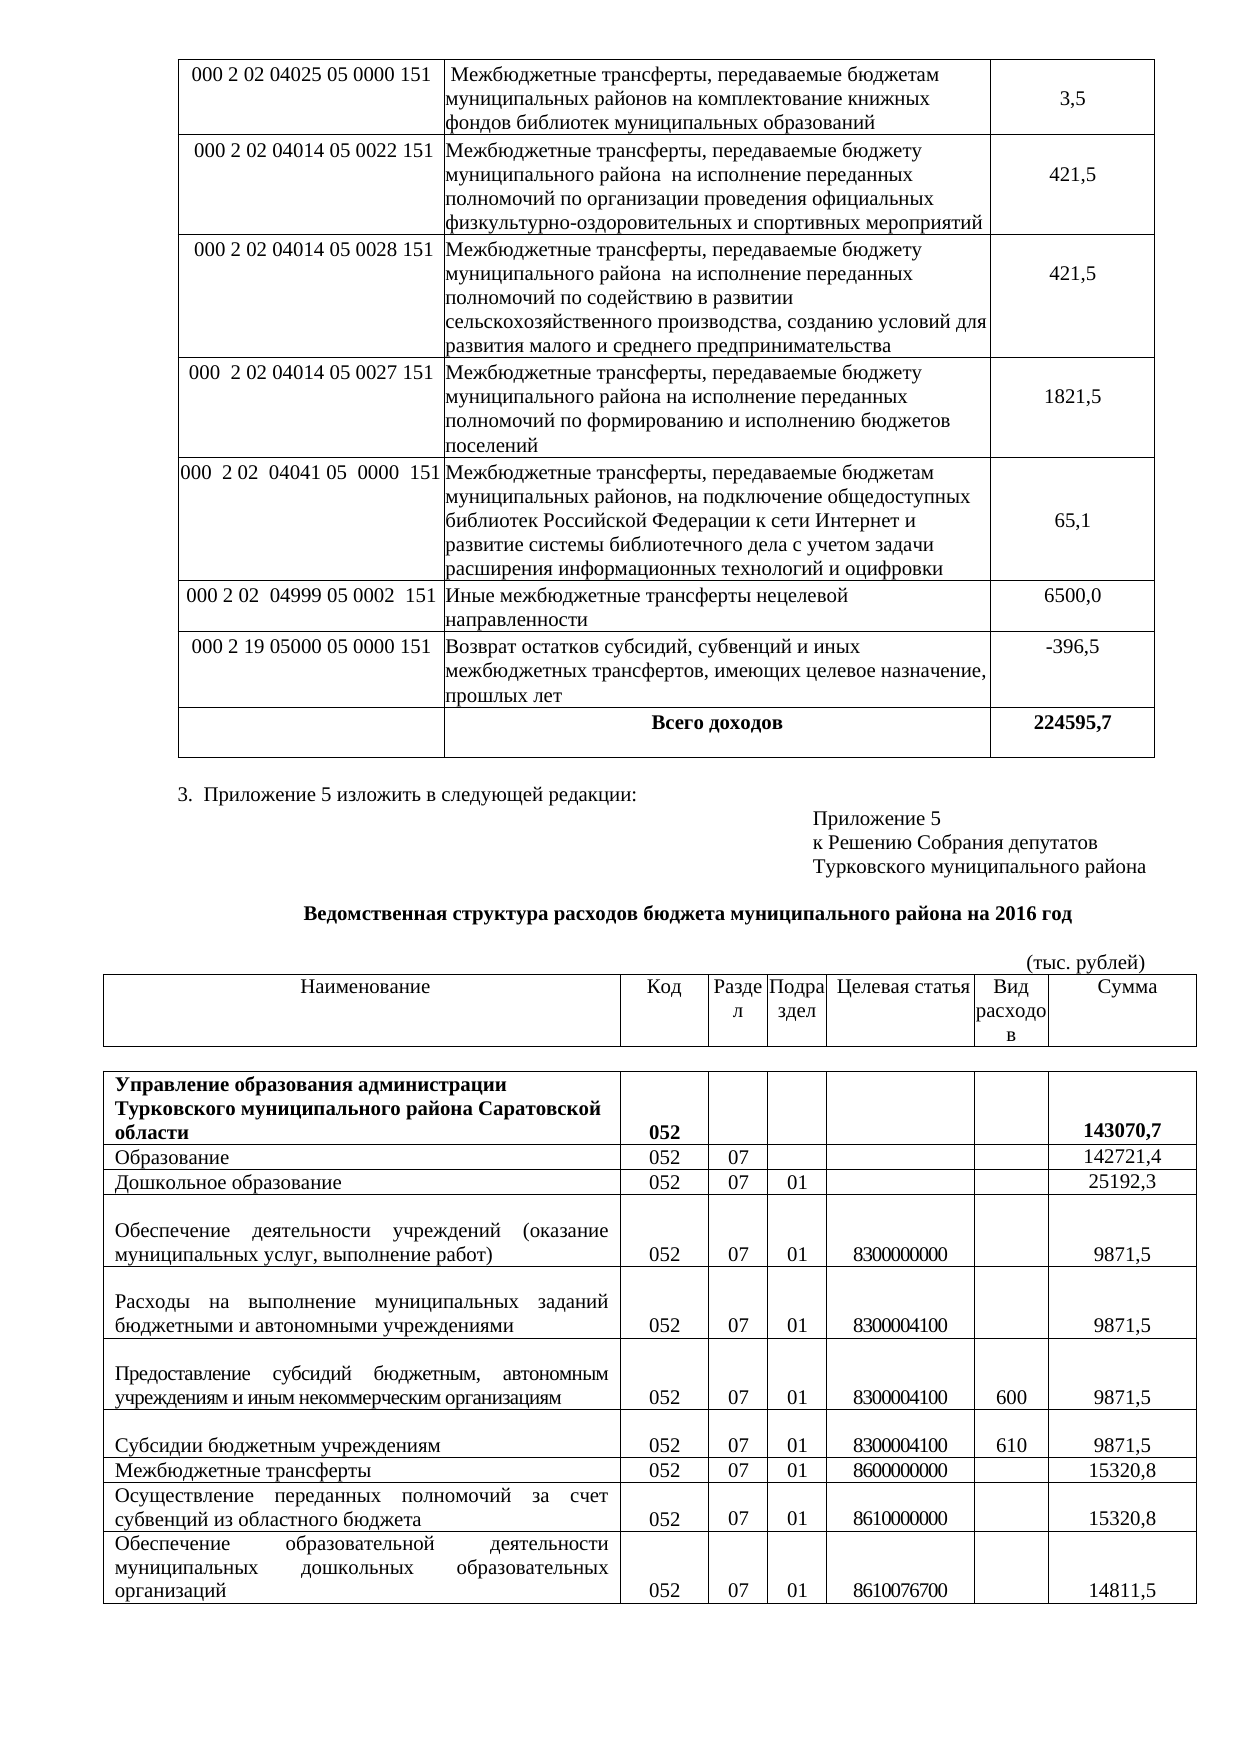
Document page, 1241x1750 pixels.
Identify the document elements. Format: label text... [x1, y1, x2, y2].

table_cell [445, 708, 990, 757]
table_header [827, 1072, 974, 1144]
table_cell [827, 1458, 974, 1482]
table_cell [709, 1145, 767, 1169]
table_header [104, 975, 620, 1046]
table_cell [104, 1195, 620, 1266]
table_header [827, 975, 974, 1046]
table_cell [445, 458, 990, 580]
text Ведомственная структура расходов бюджета муниципального района на 2016 год [177, 902, 1198, 926]
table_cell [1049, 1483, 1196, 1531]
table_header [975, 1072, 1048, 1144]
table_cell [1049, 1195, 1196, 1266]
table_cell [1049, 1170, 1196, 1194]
text Приложение 5 [177, 806, 1152, 830]
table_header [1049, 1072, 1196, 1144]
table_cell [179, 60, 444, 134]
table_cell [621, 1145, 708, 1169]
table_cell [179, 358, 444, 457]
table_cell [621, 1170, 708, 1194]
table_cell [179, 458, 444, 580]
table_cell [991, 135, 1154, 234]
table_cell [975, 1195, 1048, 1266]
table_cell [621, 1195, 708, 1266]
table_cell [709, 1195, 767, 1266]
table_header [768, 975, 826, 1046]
text к Решению Собрания депутатов [177, 830, 1152, 854]
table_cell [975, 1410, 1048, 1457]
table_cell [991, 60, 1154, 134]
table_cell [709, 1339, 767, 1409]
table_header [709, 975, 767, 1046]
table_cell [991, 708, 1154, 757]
text Турковского муниципального района [177, 854, 1152, 878]
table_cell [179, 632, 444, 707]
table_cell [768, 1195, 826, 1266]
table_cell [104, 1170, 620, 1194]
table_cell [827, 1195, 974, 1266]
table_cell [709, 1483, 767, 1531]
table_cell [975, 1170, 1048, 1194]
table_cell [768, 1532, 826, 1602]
text (тыс. рублей) [177, 949, 1152, 974]
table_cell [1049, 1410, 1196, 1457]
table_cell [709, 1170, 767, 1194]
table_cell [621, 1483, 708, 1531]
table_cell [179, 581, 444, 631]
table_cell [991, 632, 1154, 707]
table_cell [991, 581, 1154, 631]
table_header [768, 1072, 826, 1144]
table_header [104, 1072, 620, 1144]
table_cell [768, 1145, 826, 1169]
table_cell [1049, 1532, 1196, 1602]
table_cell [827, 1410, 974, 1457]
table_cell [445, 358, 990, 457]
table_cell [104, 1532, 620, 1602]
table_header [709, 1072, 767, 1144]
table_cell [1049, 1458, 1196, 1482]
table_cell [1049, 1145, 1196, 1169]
text 3. Приложение 5 изложить в следующей редакции: [177, 782, 1152, 806]
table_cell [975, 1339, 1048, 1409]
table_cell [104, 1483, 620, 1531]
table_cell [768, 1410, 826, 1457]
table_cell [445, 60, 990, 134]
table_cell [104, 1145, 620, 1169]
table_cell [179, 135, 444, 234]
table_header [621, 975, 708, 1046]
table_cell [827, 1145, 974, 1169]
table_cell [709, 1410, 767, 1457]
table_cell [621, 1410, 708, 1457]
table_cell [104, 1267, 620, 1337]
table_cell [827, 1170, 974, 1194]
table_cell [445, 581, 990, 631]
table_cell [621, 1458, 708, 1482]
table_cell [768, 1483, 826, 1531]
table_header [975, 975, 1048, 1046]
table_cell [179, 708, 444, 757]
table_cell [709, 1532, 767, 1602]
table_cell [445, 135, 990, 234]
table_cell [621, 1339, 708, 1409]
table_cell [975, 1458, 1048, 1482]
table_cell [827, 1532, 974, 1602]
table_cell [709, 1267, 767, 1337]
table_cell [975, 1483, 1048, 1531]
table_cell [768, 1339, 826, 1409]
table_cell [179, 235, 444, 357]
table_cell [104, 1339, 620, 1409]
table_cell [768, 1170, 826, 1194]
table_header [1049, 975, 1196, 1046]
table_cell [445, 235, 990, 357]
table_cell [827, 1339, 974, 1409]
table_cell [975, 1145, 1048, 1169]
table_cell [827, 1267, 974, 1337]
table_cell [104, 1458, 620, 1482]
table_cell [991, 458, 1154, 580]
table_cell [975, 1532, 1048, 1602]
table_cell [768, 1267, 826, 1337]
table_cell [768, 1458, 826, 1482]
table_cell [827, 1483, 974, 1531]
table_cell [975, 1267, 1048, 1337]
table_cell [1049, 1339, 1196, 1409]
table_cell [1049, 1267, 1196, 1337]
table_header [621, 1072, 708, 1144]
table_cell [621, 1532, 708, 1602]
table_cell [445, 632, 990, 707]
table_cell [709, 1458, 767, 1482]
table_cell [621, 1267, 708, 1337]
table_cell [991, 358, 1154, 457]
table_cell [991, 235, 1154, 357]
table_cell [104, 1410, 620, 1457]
